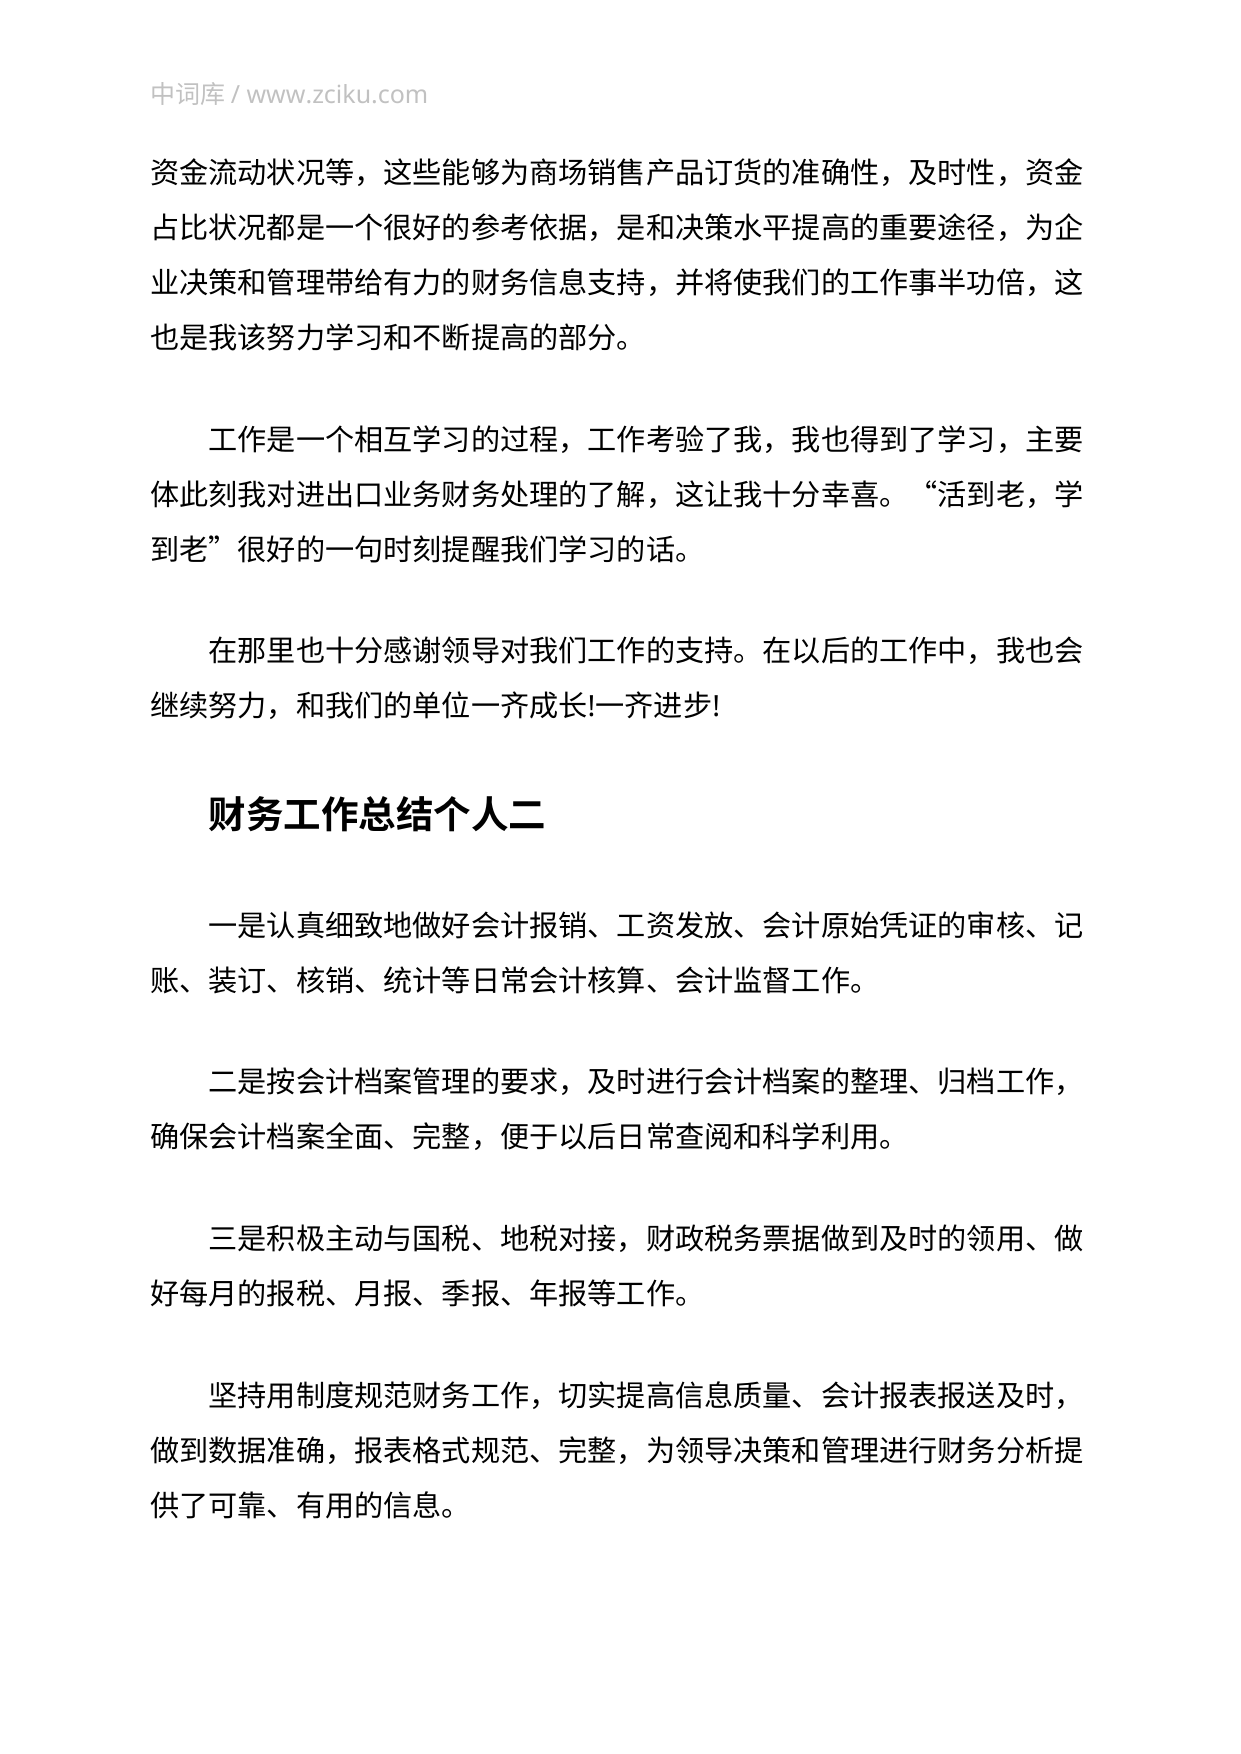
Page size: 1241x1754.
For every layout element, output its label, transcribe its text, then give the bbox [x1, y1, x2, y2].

text 坚持用制度规范财务工作，切实提高信息质量、会计报表报送及时，做到数据准确，报表格式规范、完整，为领导决策和管理进行财务分析提供了可靠、有用的信息。 [150, 1372, 1090, 1524]
text 三是积极主动与国税、地税对接，财政税务票据做到及时的领用、做好每月的报税、月报、季报、年报等工作。 [150, 1216, 1090, 1313]
text 二是按会计档案管理的要求，及时进行会计档案的整理、归档工作，确保会计档案全面、完整，便于以后日常查阅和科学利用。 [150, 1059, 1090, 1156]
text 工作是一个相互学习的过程，工作考验了我，我也得到了学习，主要体此刻我对进出口业务财务处理的了解，这让我十分幸喜。“活到老，学到老”很好的一句时刻提醒我们学习的话。 [150, 416, 1090, 568]
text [150, 150, 1090, 357]
text 在那里也十分感谢领导对我们工作的支持。在以后的工作中，我也会继续努力，和我们的单位一齐成长!一齐进步! [150, 628, 1090, 725]
text 一是认真细致地做好会计报销、工资发放、会计原始凭证的审核、记账、装订、核销、统计等日常会计核算、会计监督工作。 [150, 902, 1090, 999]
text 财务工作总结个人二 [150, 785, 1090, 839]
